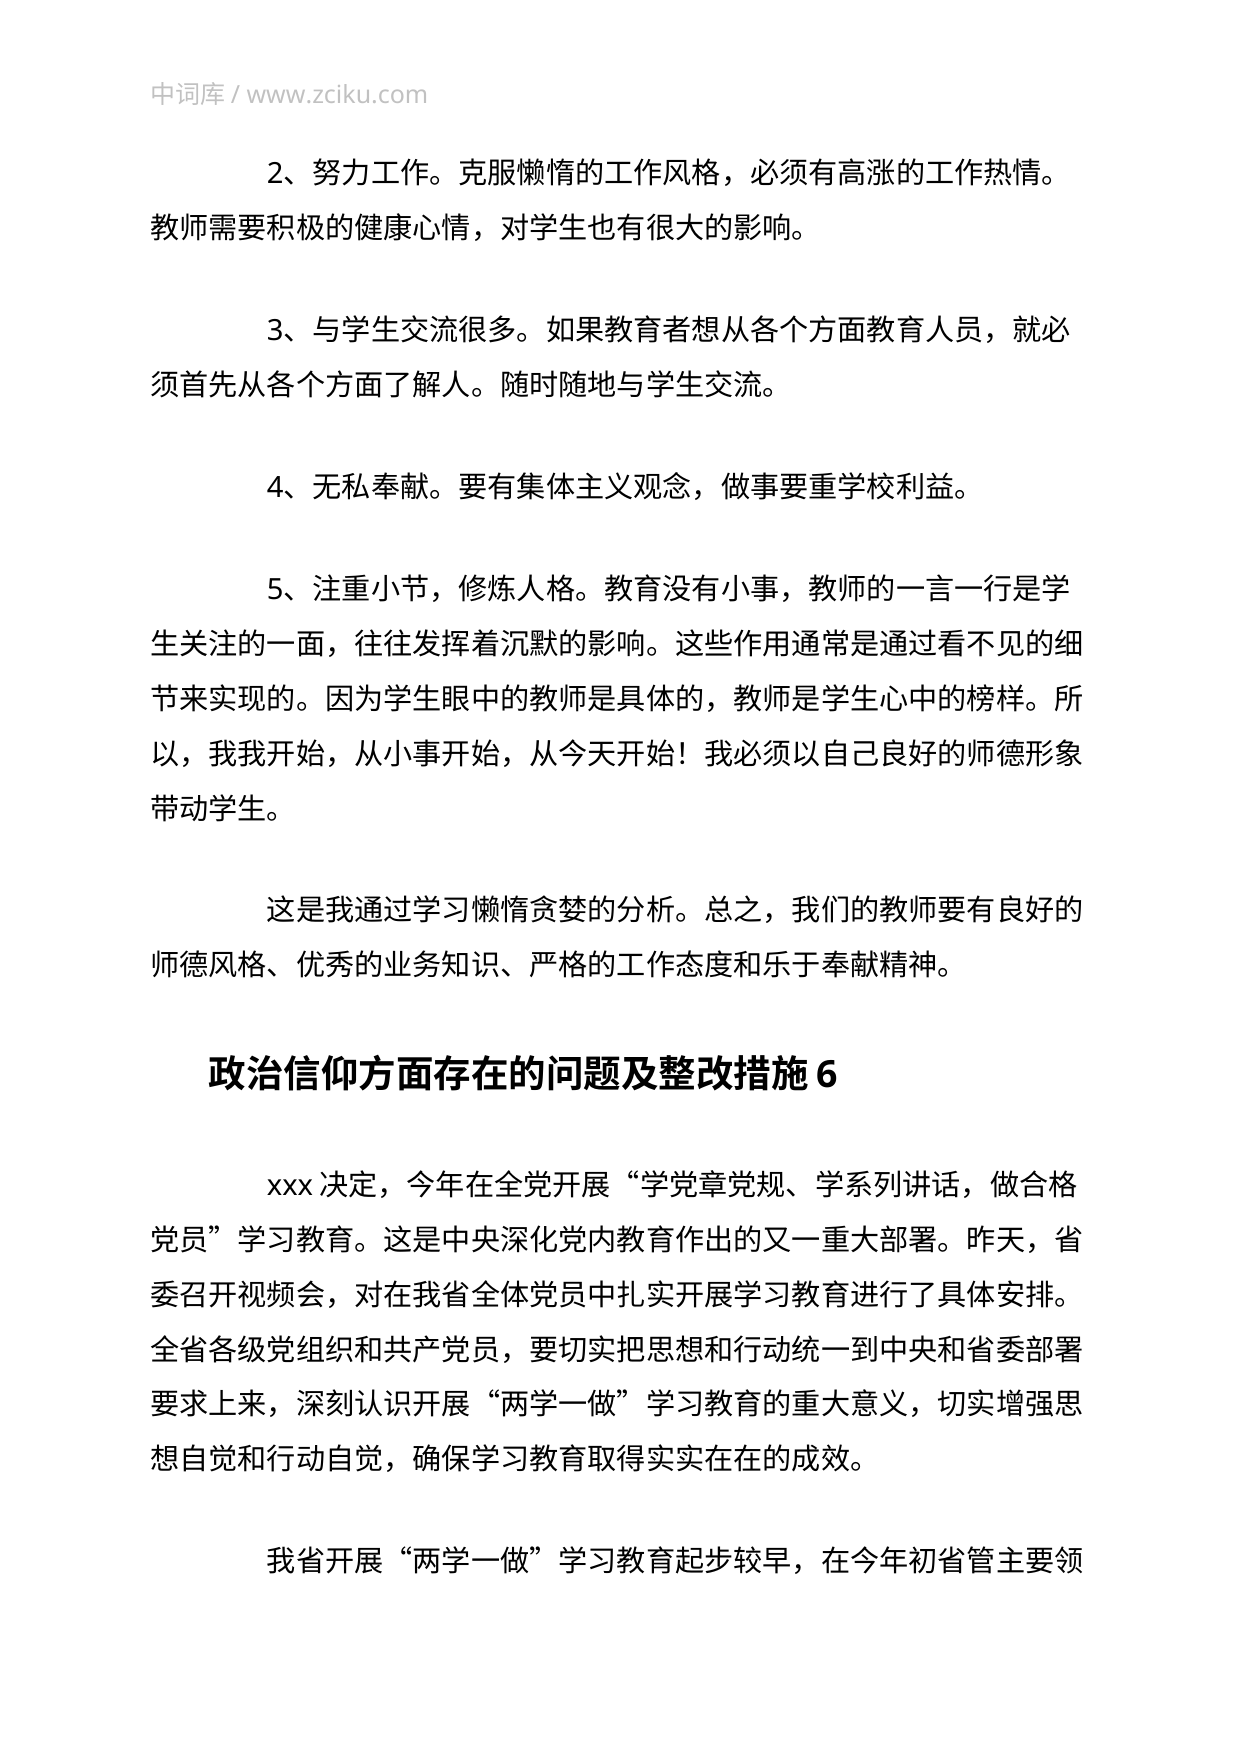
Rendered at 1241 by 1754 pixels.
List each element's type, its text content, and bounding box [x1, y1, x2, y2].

text 政治信仰方面存在的问题及整改措施6 [150, 1044, 1090, 1098]
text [150, 1538, 1090, 1580]
text 这是我通过学习懒惰贪婪的分析。总之，我们的教师要有良好的师德风格、优秀的业务知识、严格的工作态度和乐于奉献精神。 [150, 887, 1090, 984]
text 4、无私奉献。要有集体主义观念，做事要重学校利益。 [150, 463, 1090, 506]
text 5、注重小节，修炼人格。教育没有小事，教师的一言一行是学生关注的一面，往往发挥着沉默的影响。这些作用通常是通过看不见的细节来实现的。因为学生眼中的教师是具体的，教师是学生心中的榜样。所以，我我开始，从小事开始，从今天开始！我必须以自己良好的师德形象带动学生。 [150, 566, 1090, 827]
text 3、与学生交流很多。如果教育者想从各个方面教育人员，就必须首先从各个方面了解人。随时随地与学生交流。 [150, 307, 1090, 404]
text xxx决定，今年在全党开展“学党章党规、学系列讲话，做合格党员”学习教育。这是中央深化党内教育作出的又一重大部署。昨天，省委召开视频会，对在我省全体党员中扎实开展学习教育进行了具体安排。全省各级党组织和共产党员，要切实把思想和行动统一到中央和省委部署要求上来，深刻认识开展“两学一做”学习教育的重大意义，切实增强思想自觉和行动自觉，确保学习教育取得实实在在的成效。 [150, 1161, 1090, 1478]
text 2、努力工作。克服懒惰的工作风格，必须有高涨的工作热情。教师需要积极的健康心情，对学生也有很大的影响。 [150, 150, 1090, 247]
